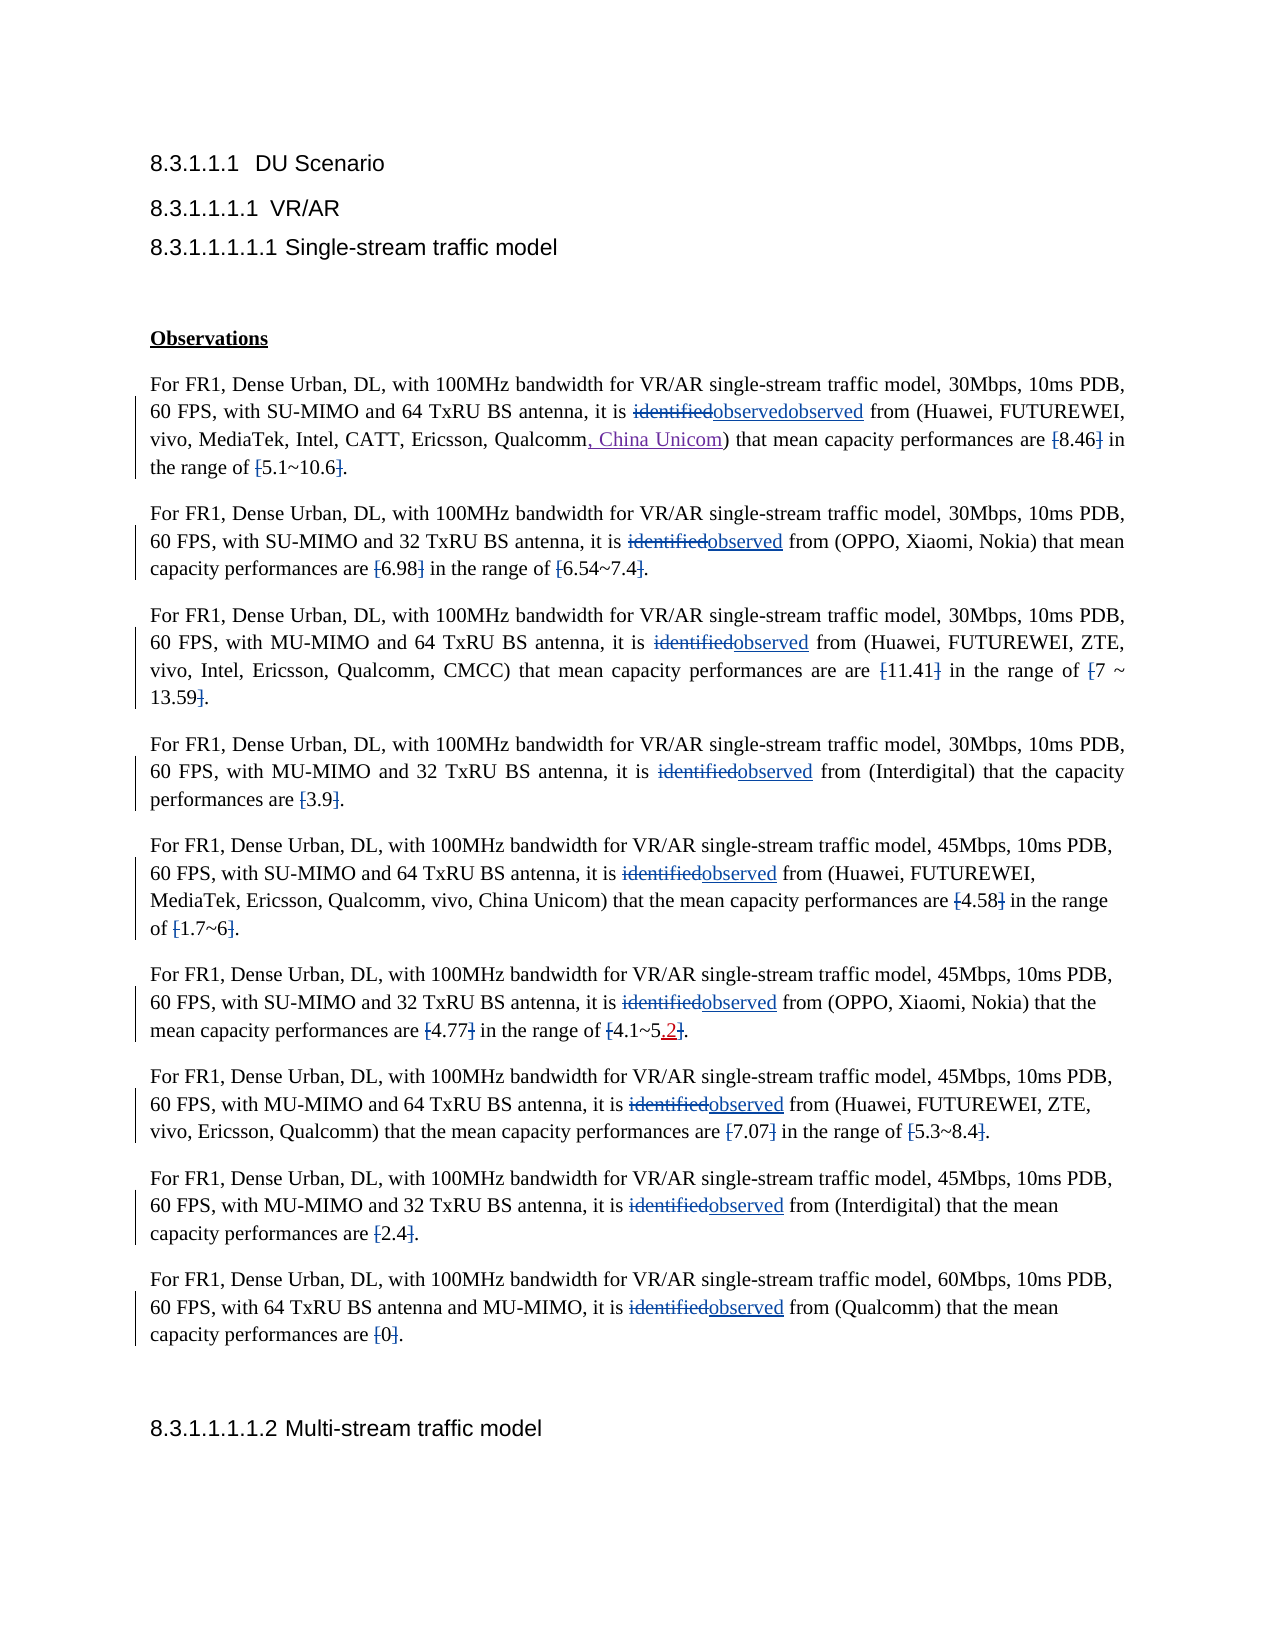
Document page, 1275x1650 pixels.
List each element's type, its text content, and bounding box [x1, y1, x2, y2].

subtitle DU Scenario [150, 150, 1125, 176]
text For FR1, Dense Urban, DL, with 100MHz bandwidth for VR/AR single-stream traffic model, 45Mbps, 10ms PDB, 60 FPS, with SU-MIMO and 32 TxRU BS antenna, it is from (OPPO, Xiaomi, Nokia) that the mean capacity performances are 4.77 in the range of 4.1~5. [150, 962, 1125, 1042]
text For FR1, Dense Urban, DL, with 100MHz bandwidth for VR/AR single-stream traffic model, 30Mbps, 10ms PDB, 60 FPS, with SU-MIMO and 64 TxRU BS antenna, it is from (Huawei, FUTUREWEI, vivo, MediaTek, Intel, CATT, Ericsson, Qualcomm) that mean capacity performances are 8.46 in the range of 5.1~10.6. [150, 372, 1125, 479]
subtitle Single-stream traffic model [150, 234, 1125, 260]
text For FR1, Dense Urban, DL, with 100MHz bandwidth for VR/AR single-stream traffic model, 45Mbps, 10ms PDB, 60 FPS, with MU-MIMO and 32 TxRU BS antenna, it is from (Interdigital) that the mean capacity performances are 2.4. [150, 1166, 1125, 1245]
text For FR1, Dense Urban, DL, with 100MHz bandwidth for VR/AR single-stream traffic model, 30Mbps, 10ms PDB, 60 FPS, with SU-MIMO and 32 TxRU BS antenna, it is from (OPPO, Xiaomi, Nokia) that mean capacity performances are 6.98 in the range of 6.54~7.4. [150, 501, 1125, 580]
text For FR1, Dense Urban, DL, with 100MHz bandwidth for VR/AR single-stream traffic model, 45Mbps, 10ms PDB, 60 FPS, with MU-MIMO and 64 TxRU BS antenna, it is from (Huawei, FUTUREWEI, ZTE, vivo, Ericsson, Qualcomm) that the mean capacity performances are 7.07 in the range of 5.3~8.4. [150, 1064, 1125, 1143]
text Observations [150, 325, 1125, 349]
subtitle VR/AR [150, 195, 1125, 221]
text For FR1, Dense Urban, DL, with 100MHz bandwidth for VR/AR single-stream traffic model, 45Mbps, 10ms PDB, 60 FPS, with SU-MIMO and 64 TxRU BS antenna, it is from (Huawei, FUTUREWEI, MediaTek, Ericsson, Qualcomm, vivo, China Unicom) that the mean capacity performances are 4.58 in the range of 1.7~6. [150, 833, 1125, 940]
text For FR1, Dense Urban, DL, with 100MHz bandwidth for VR/AR single-stream traffic model, 30Mbps, 10ms PDB, 60 FPS, with MU-MIMO and 64 TxRU BS antenna, it is from (Huawei, FUTUREWEI, ZTE, vivo, Intel, Ericsson, Qualcomm, CMCC) that mean capacity performances are are 11.41 in the range of 7 ~ 13.59. [150, 602, 1125, 709]
text For FR1, Dense Urban, DL, with 100MHz bandwidth for VR/AR single-stream traffic model, 60Mbps, 10ms PDB, 60 FPS, with 64 TxRU BS antenna and MU-MIMO, it is from (Qualcomm) that the mean capacity performances are 0. [150, 1267, 1125, 1346]
text For FR1, Dense Urban, DL, with 100MHz bandwidth for VR/AR single-stream traffic model, 30Mbps, 10ms PDB, 60 FPS, with MU-MIMO and 32 TxRU BS antenna, it is from (Interdigital) that the capacity performances are 3.9. [150, 732, 1125, 811]
subtitle Multi-stream traffic model [150, 1415, 1125, 1441]
